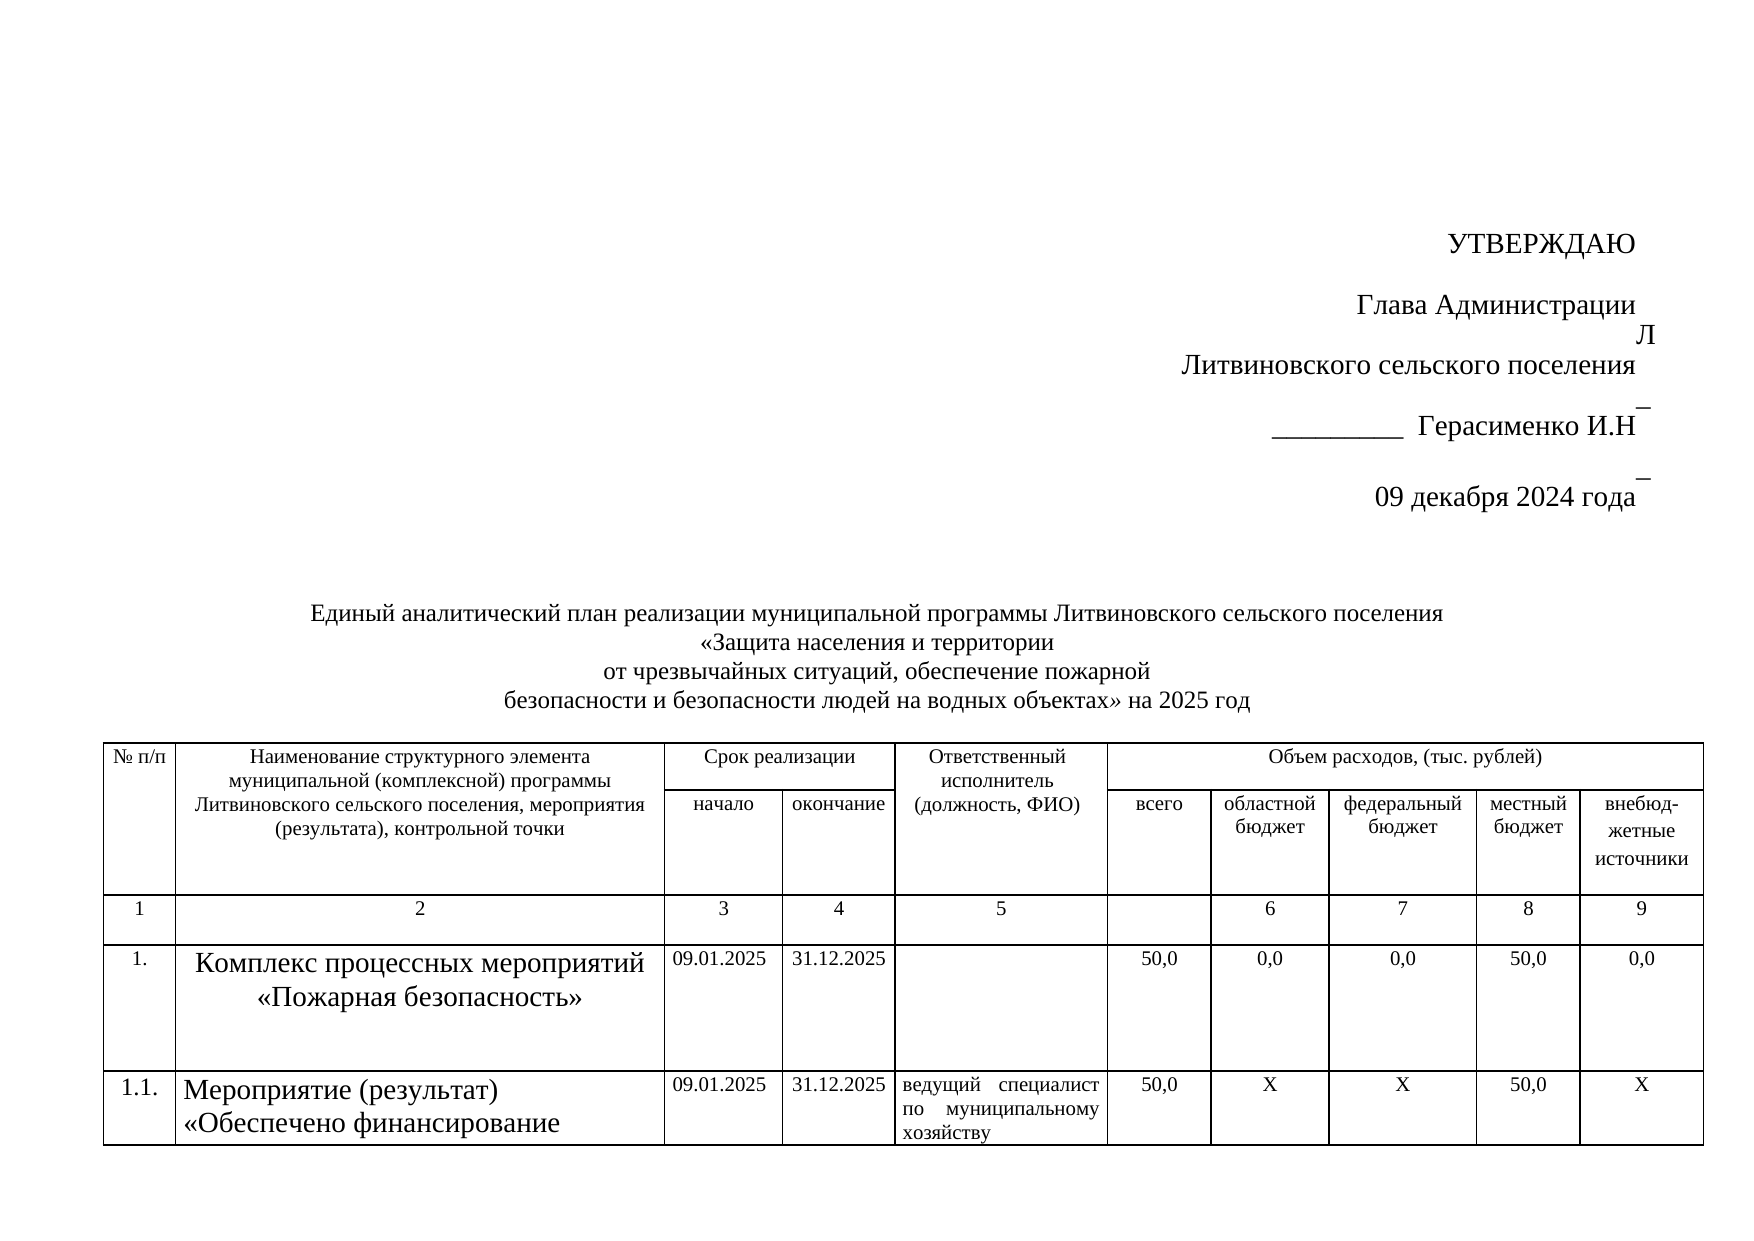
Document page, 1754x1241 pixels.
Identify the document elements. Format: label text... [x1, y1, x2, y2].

text от чрезвычайных ситуаций, обеспечение пожарной [118, 656, 1636, 685]
table_cell Х [1212, 1072, 1328, 1144]
table_cell 09.01.2025 [665, 946, 782, 1070]
table_cell 2 [176, 896, 664, 944]
table_cell [1108, 896, 1210, 944]
table_cell 31.12.2025 [783, 1072, 894, 1144]
table_cell окончание [783, 791, 894, 894]
table_cell 09.01.2025 [665, 1072, 782, 1144]
table_cell 8 [1477, 896, 1579, 944]
table_cell Комплекс процессных мероприятий «Пожарная безопасность» [176, 946, 664, 1070]
table_cell 1.1. [104, 1072, 175, 1144]
table_cell 7 [1330, 896, 1476, 944]
table_cell 0,0 [1212, 946, 1328, 1070]
table_header № п/п [104, 744, 175, 894]
table_cell 1. [104, 946, 175, 1070]
table_cell 9 [1581, 896, 1703, 944]
table_cell всего [1108, 791, 1210, 894]
table_cell федеральный бюджет [1330, 791, 1476, 894]
text Единый аналитический план реализации муниципальной программы Литвиновского сельского поселения [118, 598, 1636, 627]
table_cell 31.12.2025 [783, 946, 894, 1070]
table_cell ведущий специалист по муниципальному хозяйству Администрации Литвиновского сельского поселения (Аксенова Ирина Александровна) [896, 1072, 1107, 1144]
table_cell 6 [1212, 896, 1328, 944]
table_cell областной бюджет [1212, 791, 1328, 894]
table_cell начало [665, 791, 782, 894]
text _09 декабря 2024 года [118, 452, 1636, 512]
table_cell внебюд-жетные источники [1581, 791, 1703, 894]
table_cell местный бюджет [1477, 791, 1579, 894]
text безопасности и безопасности людей на водных объектах» на 2025 год [118, 685, 1636, 713]
text __________ Герасименко И.Н [118, 381, 1636, 441]
text УТВЕРЖДАЮ [118, 206, 1636, 260]
table_cell Мероприятие (результат) «Обеспечено финансирование программы» на 2025 год [176, 1072, 664, 1144]
table_cell 50,0 [1477, 946, 1579, 1070]
table_cell 50,0 [1108, 946, 1210, 1070]
table_cell [896, 946, 1107, 1070]
table_header Ответственный исполнитель (должность, ФИО) [896, 744, 1107, 894]
table_cell 50,0 [1108, 1072, 1210, 1144]
table_header Объем расходов, (тыс. рублей) [1108, 744, 1703, 789]
table_cell 3 [665, 896, 782, 944]
text Глава Администрации [118, 269, 1636, 321]
table_cell 1 [104, 896, 175, 944]
table_cell Х [1330, 1072, 1476, 1144]
text «Защита населения и территории [118, 627, 1636, 656]
table_cell 0,0 [1581, 946, 1703, 1070]
table_header Срок реализации [665, 744, 894, 789]
table_cell 5 [896, 896, 1107, 944]
table_cell 50,0 [1477, 1072, 1579, 1144]
table_cell Х [1581, 1072, 1703, 1144]
table_cell 0,0 [1330, 946, 1476, 1070]
table_cell 4 [783, 896, 894, 944]
text ЛЛитвиновского сельского поселения [118, 321, 1636, 381]
